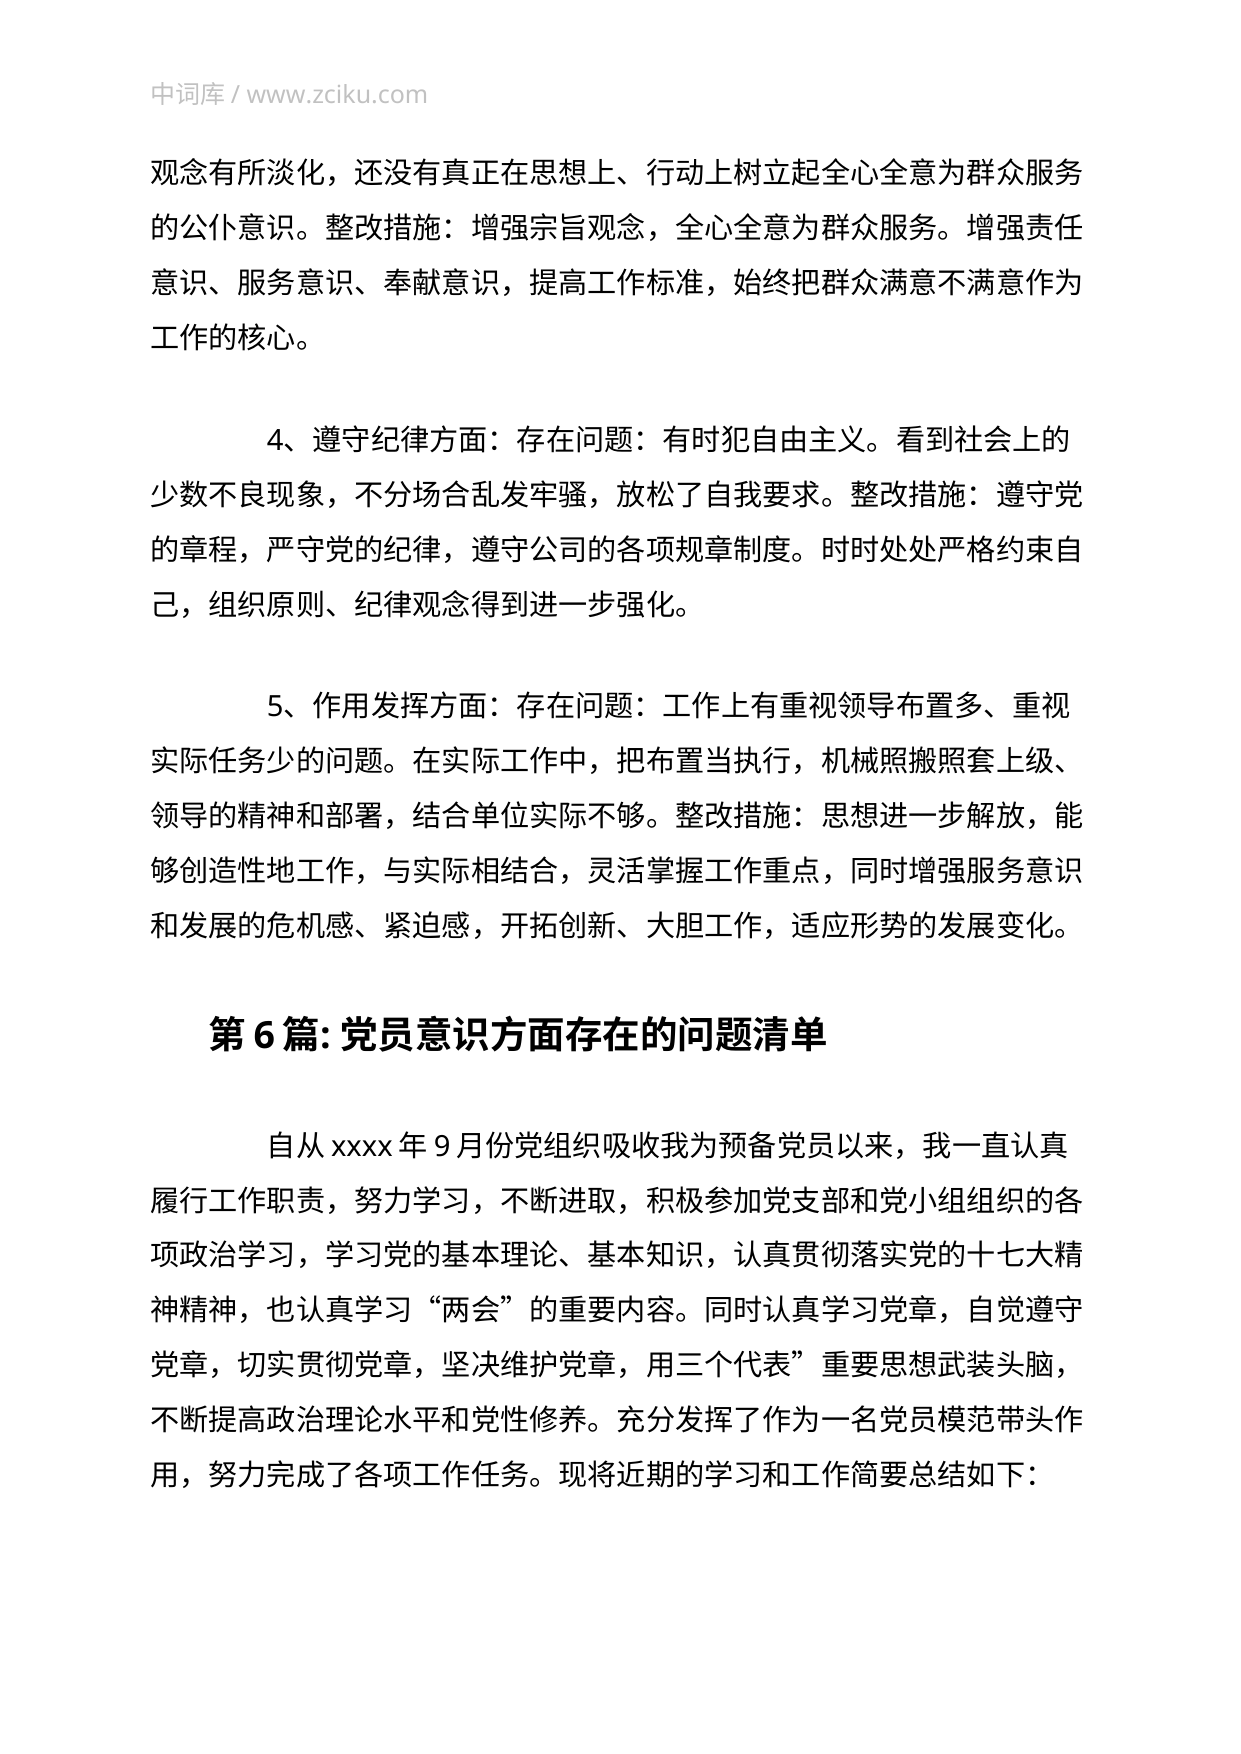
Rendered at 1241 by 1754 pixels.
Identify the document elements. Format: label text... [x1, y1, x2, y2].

text 自从xxxx年9月份党组织吸收我为预备党员以来，我一直认真履行工作职责，努力学习，不断进取，积极参加党支部和党小组组织的各项政治学习，学习党的基本理论、基本知识，认真贯彻落实党的十七大精神精神，也认真学习“两会”的重要内容。同时认真学习党章，自觉遵守党章，切实贯彻党章，坚决维护党章，用三个代表”重要思想武装头脑，不断提高政治理论水平和党性修养。充分发挥了作为一名党员模范带头作用，努力完成了各项工作任务。现将近期的学习和工作简要总结如下： [150, 1122, 1090, 1494]
text 第6篇: 党员意识方面存在的问题清单 [150, 1004, 1090, 1059]
text 4、遵守纪律方面：存在问题：有时犯自由主义。看到社会上的少数不良现象，不分场合乱发牢骚，放松了自我要求。整改措施：遵守党的章程，严守党的纪律，遵守公司的各项规章制度。时时处处严格约束自己，组织原则、纪律观念得到进一步强化。 [150, 416, 1090, 623]
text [150, 150, 1090, 357]
text 5、作用发挥方面：存在问题：工作上有重视领导布置多、重视实际任务少的问题。在实际工作中，把布置当执行，机械照搬照套上级、领导的精神和部署，结合单位实际不够。整改措施：思想进一步解放，能够创造性地工作，与实际相结合，灵活掌握工作重点，同时增强服务意识和发展的危机感、紧迫感，开拓创新、大胆工作，适应形势的发展变化。 [150, 683, 1090, 945]
